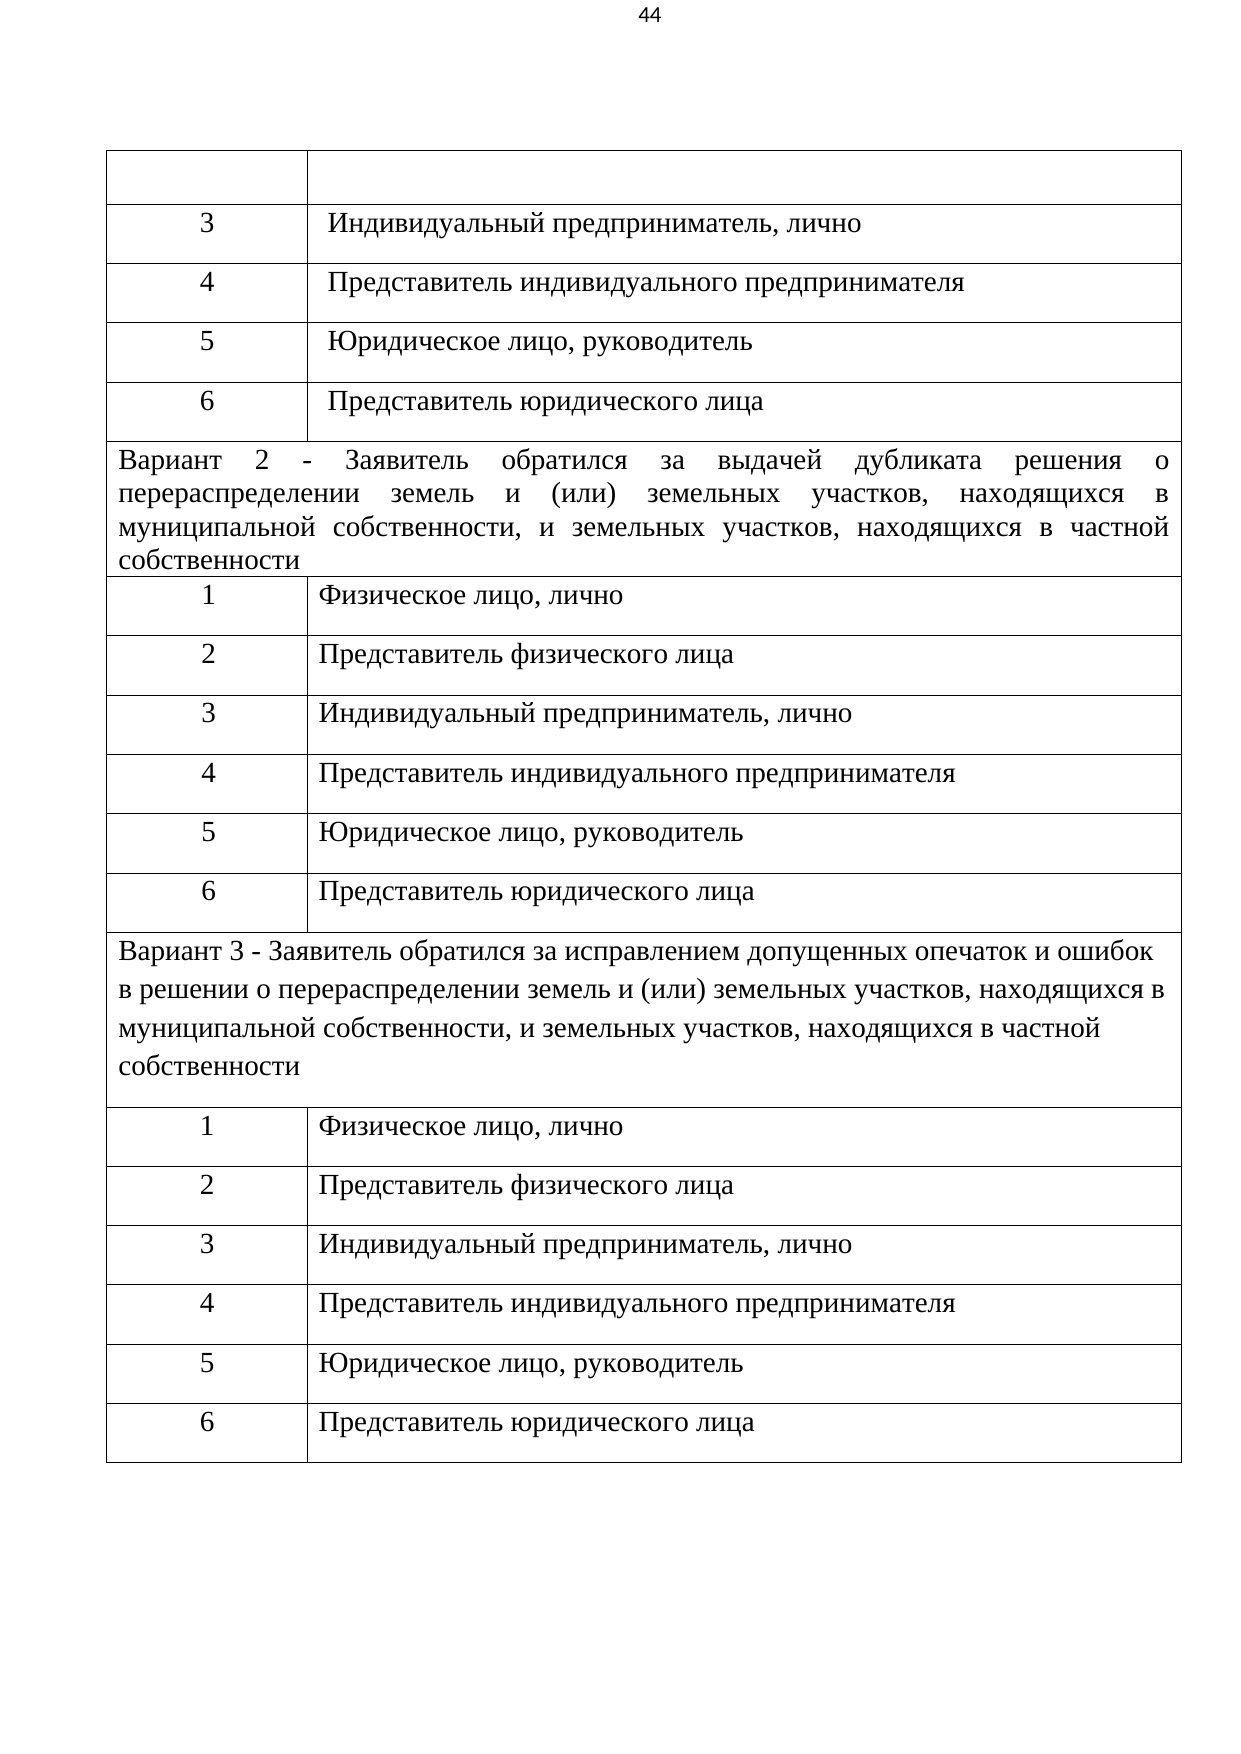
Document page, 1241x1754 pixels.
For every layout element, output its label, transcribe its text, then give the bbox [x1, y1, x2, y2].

table_cell 6 [107, 874, 307, 932]
table_cell Представитель индивидуального предпринимателя [308, 755, 1181, 813]
table_cell Представитель юридического лица [308, 1404, 1181, 1462]
table_cell 5 [107, 1345, 307, 1403]
table_cell 4 [107, 264, 307, 322]
table_cell 2 [107, 636, 307, 694]
table_cell Юридическое лицо, руководитель [308, 323, 1181, 382]
table_cell Представитель индивидуального предпринимателя [308, 264, 1181, 322]
table_cell Представитель физического лица [308, 1167, 1181, 1225]
table_cell Представитель юридического лица [308, 874, 1181, 932]
table_cell 2 [107, 151, 307, 204]
table_cell Представитель индивидуального предпринимателя [308, 1285, 1181, 1344]
table_cell Представитель физического лица [308, 636, 1181, 694]
table_cell 1 [107, 577, 307, 635]
table_cell 6 [107, 1404, 307, 1462]
table_cell 3 [107, 696, 307, 754]
table_cell Индивидуальный предприниматель, лично [308, 696, 1181, 754]
table_cell 3 [107, 205, 307, 263]
table_cell Физическое лицо, лично [308, 577, 1181, 635]
table_cell 5 [107, 814, 307, 872]
table_cell Индивидуальный предприниматель, лично [308, 1226, 1181, 1284]
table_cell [308, 151, 1181, 204]
table_cell 4 [107, 1285, 307, 1344]
table_cell Индивидуальный предприниматель, лично [308, 205, 1181, 263]
table_cell 5 [107, 323, 307, 382]
table_cell Юридическое лицо, руководитель [308, 814, 1181, 872]
table_cell Вариант 3 - Заявитель обратился за исправлением допущенных опечаток и ошибок в решении о перераспределении земель и (или) земельных участков, находящихся в муниципальной собственности, и земельных участков, находящихся в частной собственности [107, 933, 1181, 1107]
table_cell 4 [107, 755, 307, 813]
table_cell Представитель юридического лица [308, 383, 1181, 441]
table_cell Физическое лицо, лично [308, 1108, 1181, 1166]
table_cell 1 [107, 1108, 307, 1166]
table_cell 6 [107, 383, 307, 441]
table_cell Юридическое лицо, руководитель [308, 1345, 1181, 1403]
table_cell 2 [107, 1167, 307, 1225]
table_cell 3 [107, 1226, 307, 1284]
table_cell Вариант 2 - Заявитель обратился за выдачей дубликата решения о перераспределении земель и (или) земельных участков, находящихся в муниципальной собственности, и земельных участков, находящихся в частной собственности [107, 442, 1181, 576]
